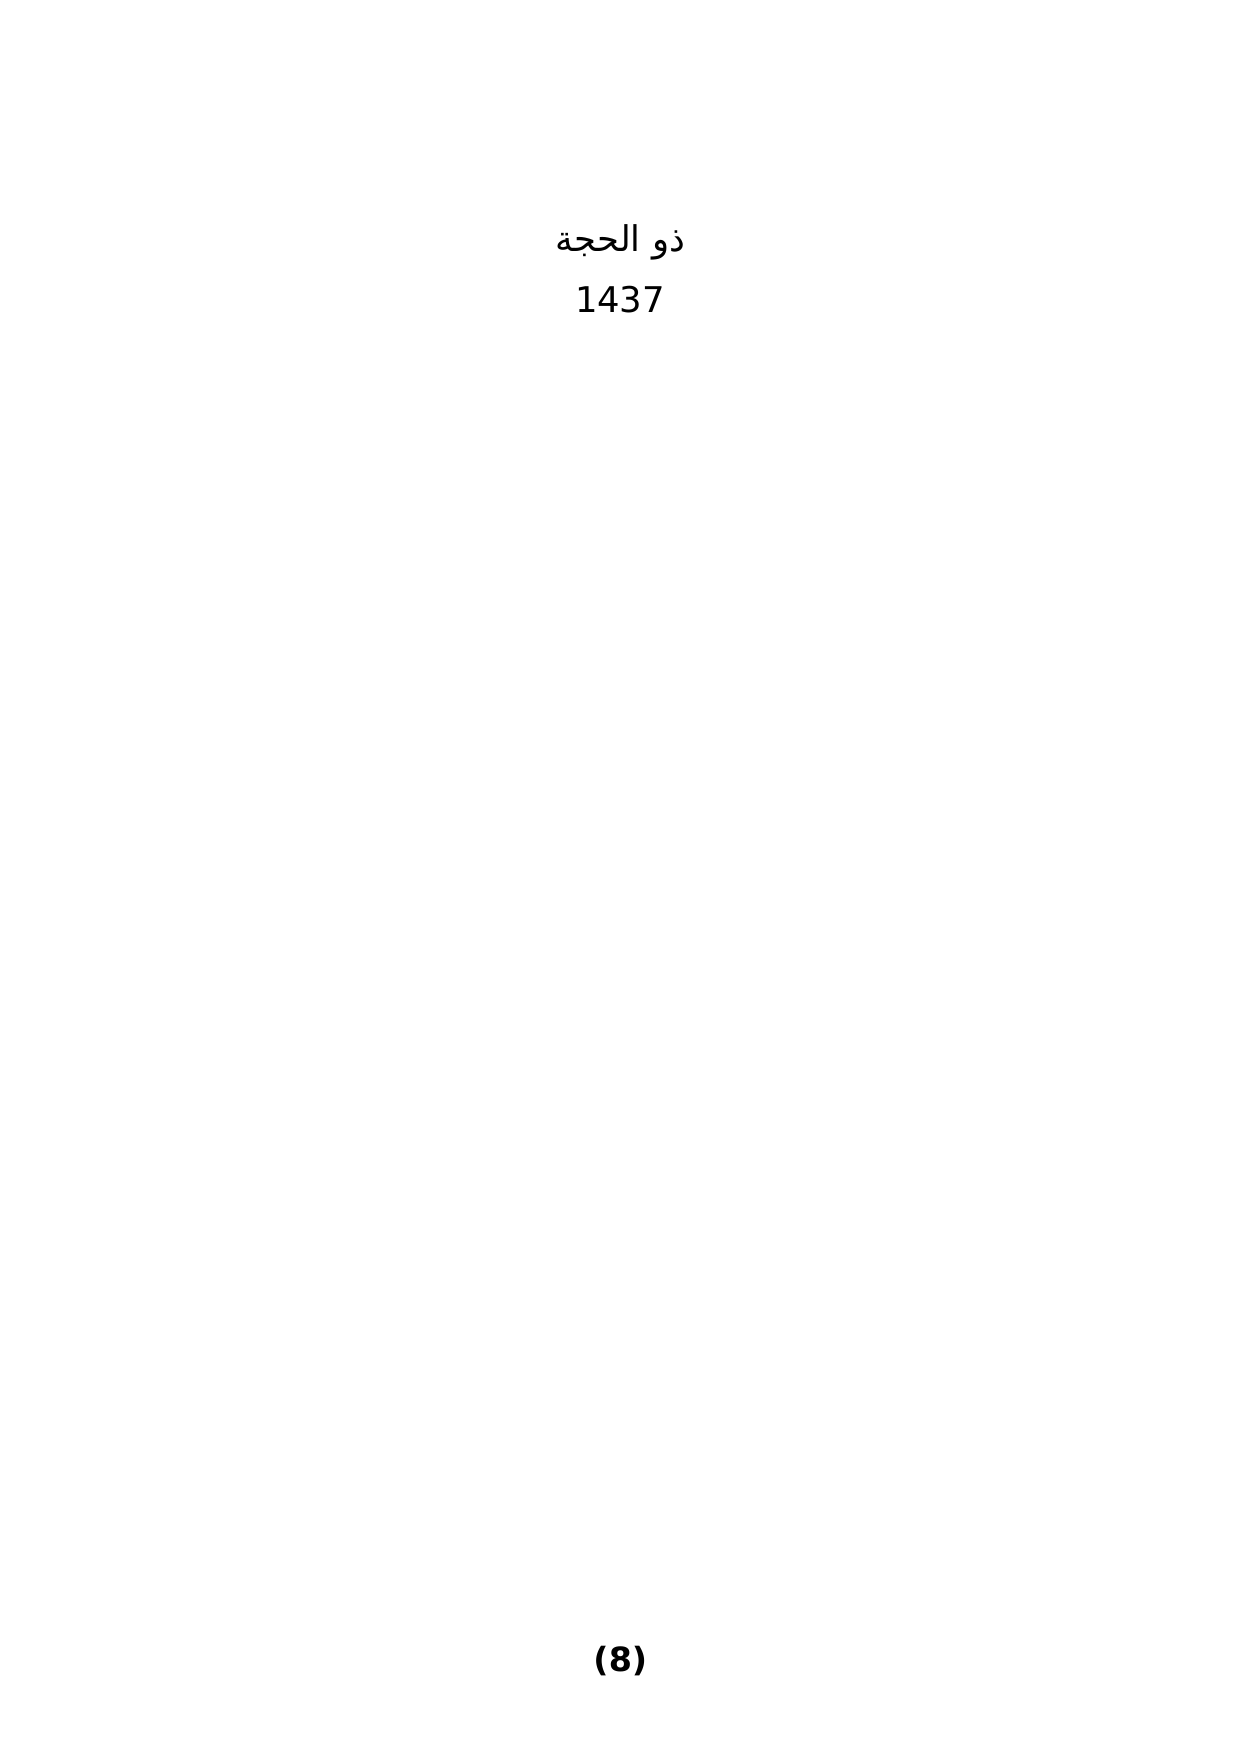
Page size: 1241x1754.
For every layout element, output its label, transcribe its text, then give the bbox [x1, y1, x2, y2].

text 1437 [142, 280, 1098, 321]
text ذو الحجة [142, 219, 1098, 260]
